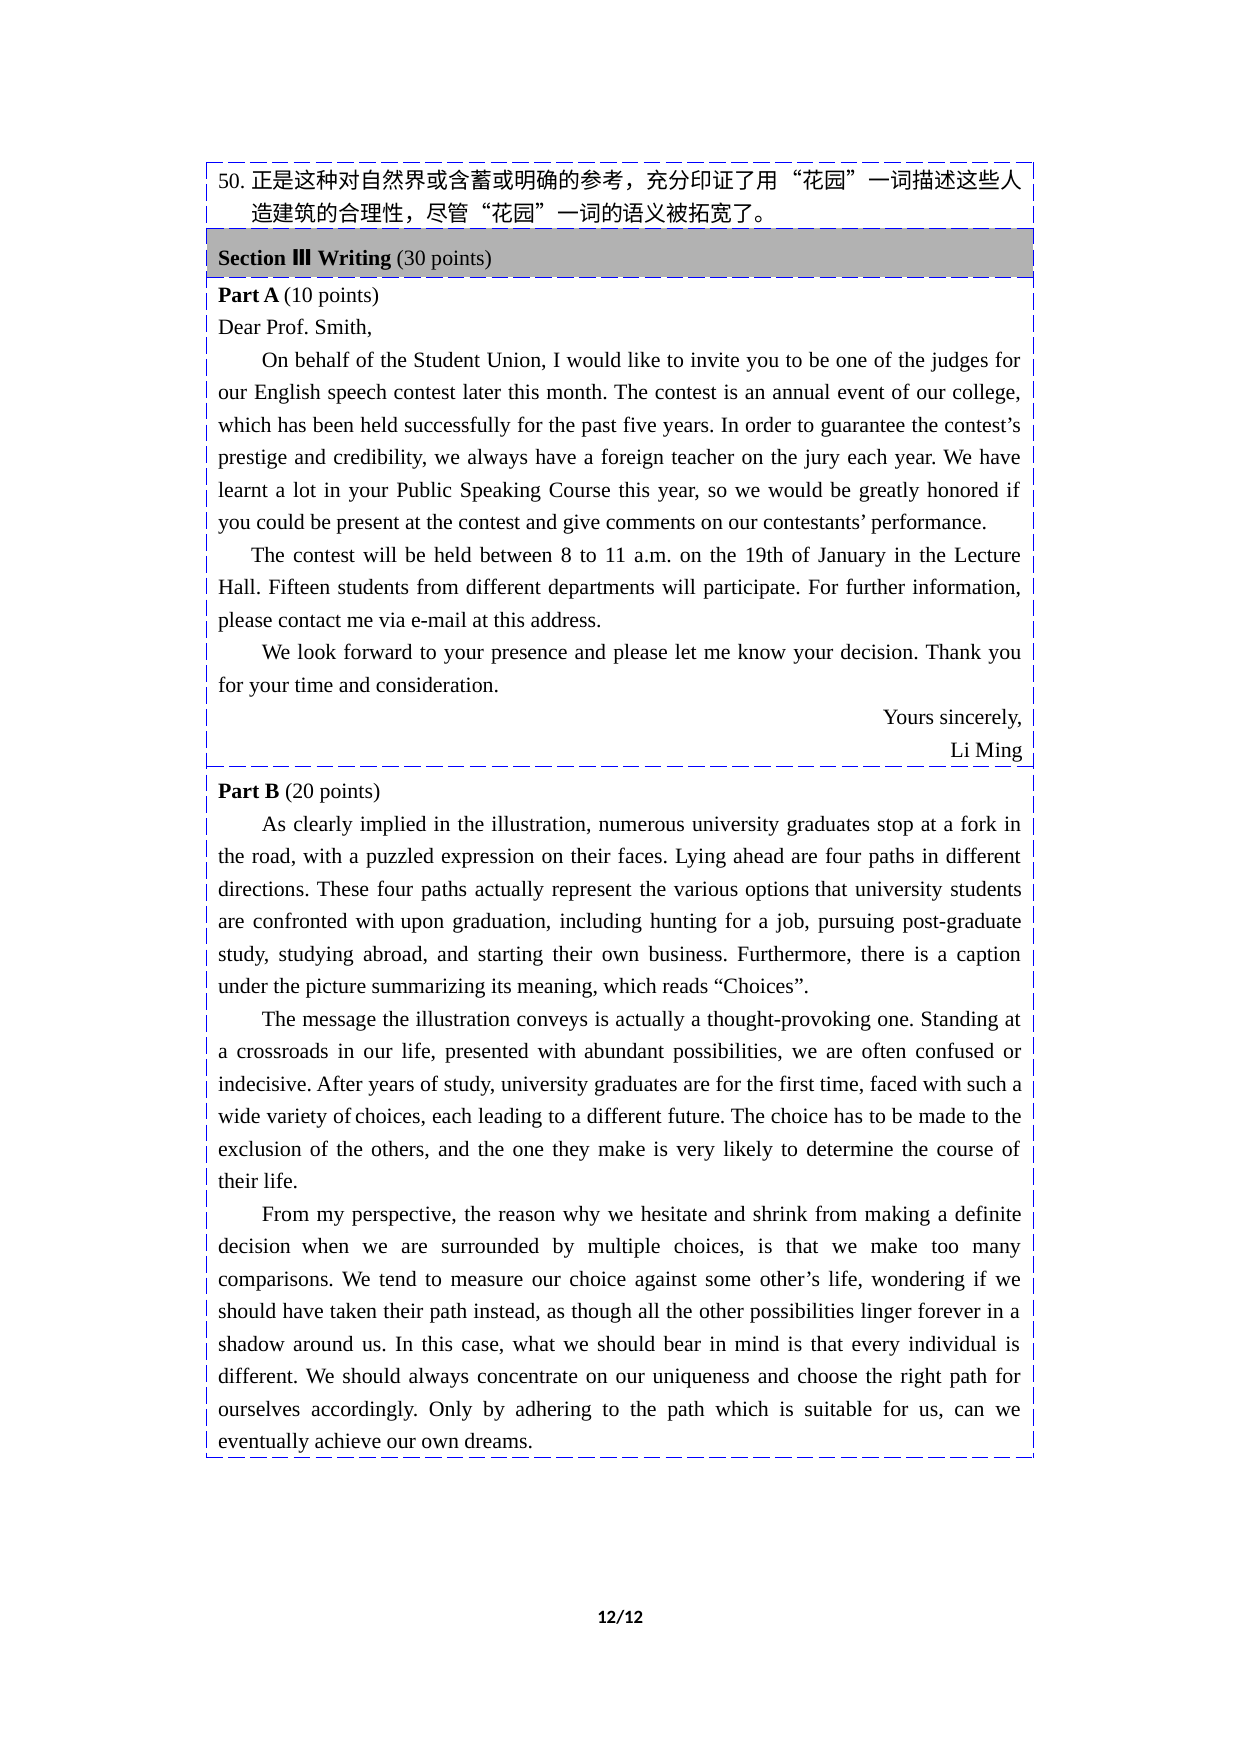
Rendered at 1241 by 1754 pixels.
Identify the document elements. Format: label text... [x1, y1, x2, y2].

table_cell 50. 正是这种对自然界或含蓄或明确的参考，充分印证了用“花园”一词描述这些人造建筑的合理性，尽管“花园”一词的语义被拓宽了。 [207, 162, 1033, 228]
table_cell Section Ⅲ Writing (30 points) [207, 228, 1033, 277]
table_cell Part A (10 points) Dear Prof. Smith, On behalf of the Student Union, I would like to invite you to be one of the judges for our English speech contest later this month. The contest is an annual event of our college, which has been held successfully for the past five years. In order to guarantee the contest’s prestige and credibility, we always have a foreign teacher on the jury each year. We have learnt a lot in your Public Speaking Course this year, so we would be greatly honored if you could be present at the contest and give comments on our contestants’ performance. The contest will be held between 8 to 11 a.m. on the 19th of January in the Lecture Hall. Fifteen students from different departments will participate. For further information, please contact me via e-mail at this address. We look forward to your presence and please let me know your decision. Thank you for your time and consideration. Yours sincerely, Li Ming [207, 277, 1033, 766]
table_cell Part B (20 points) As clearly implied in the illustration, numerous university graduates stop at a fork in the road, with a puzzled expression on their faces. Lying ahead are four paths in different directions. These four paths actually represent the various options that university students are confronted with upon graduation, including hunting for a job, pursuing post-graduate study, studying abroad, and starting their own business. Furthermore, there is a caption under the picture summarizing its meaning, which reads “Choices”. The message the illustration conveys is actually a thought-provoking one. Standing at a crossroads in our life, presented with abundant possibilities, we are often confused or indecisive. After years of study, university graduates are for the first time, faced with such a wide variety of choices, each leading to a different future. The choice has to be made to the exclusion of the others, and the one they make is very likely to determine the course of their life. From my perspective, the reason why we hesitate and shrink from making a definite decision when we are surrounded by multiple choices, is that we make too many comparisons. We tend to measure our choice against some other’s life, wondering if we should have taken their path instead, as though all the other possibilities linger forever in a shadow around us. In this case, what we should bear in mind is that every individual is different. We should always concentrate on our uniqueness and choose the right path for ourselves accordingly. Only by adhering to the path which is suitable for us, can we eventually achieve our own dreams. [207, 766, 1033, 1457]
